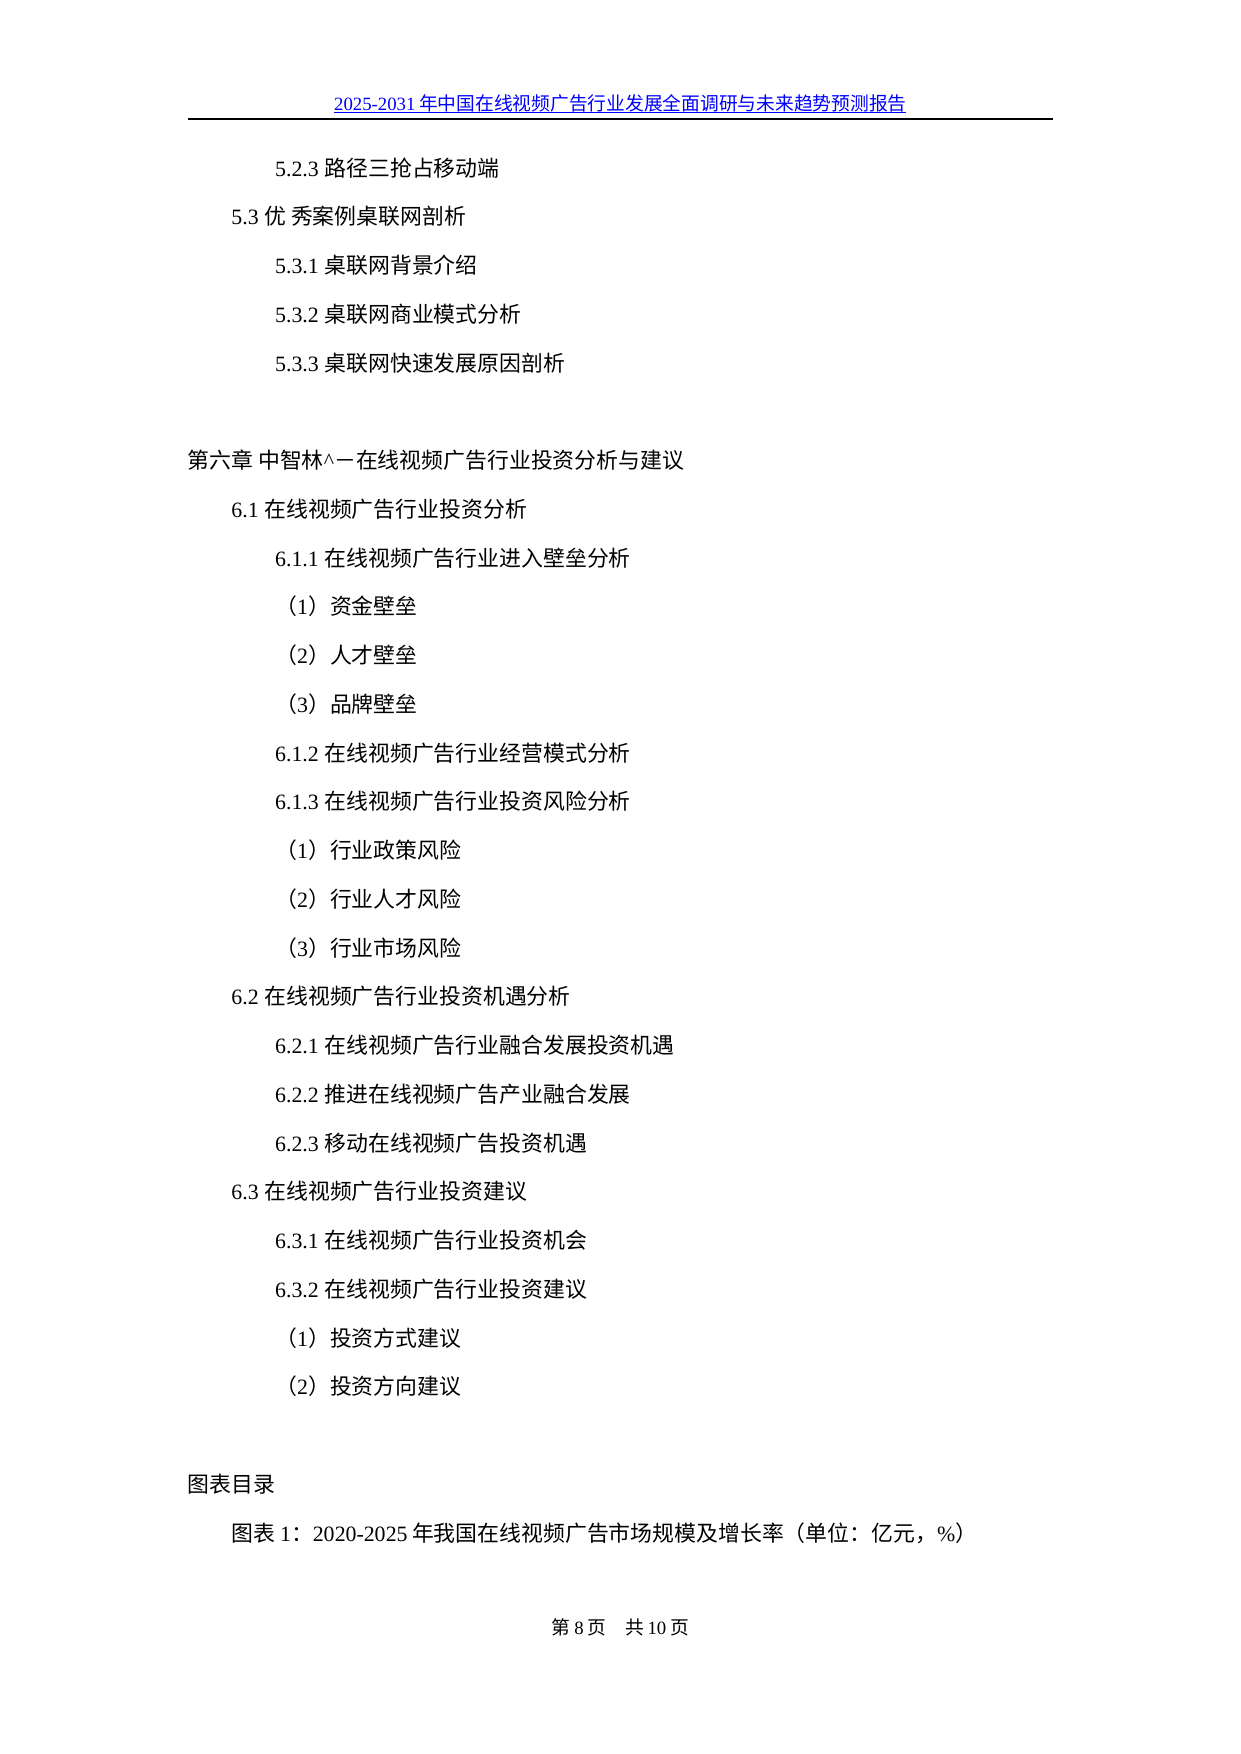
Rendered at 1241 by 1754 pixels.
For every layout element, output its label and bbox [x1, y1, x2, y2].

text [187, 150, 1053, 1548]
